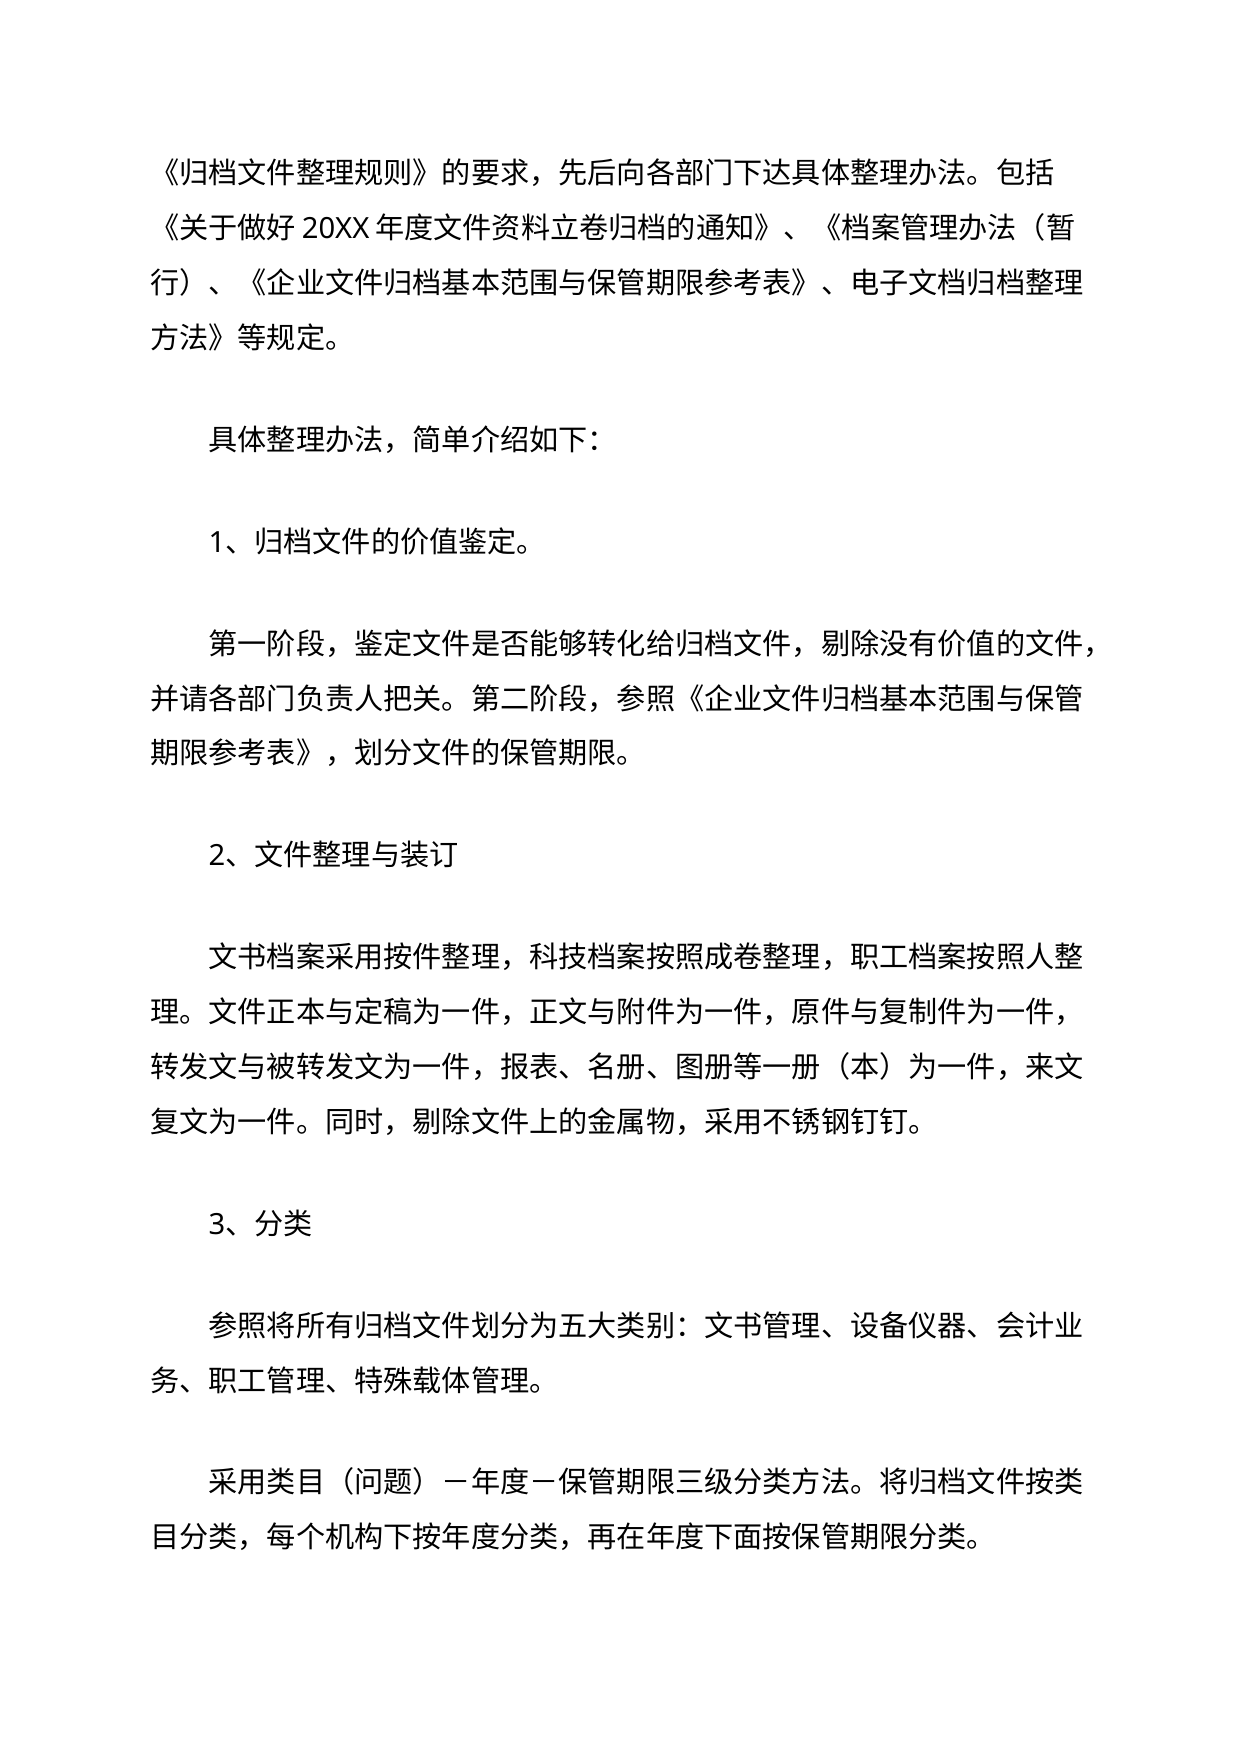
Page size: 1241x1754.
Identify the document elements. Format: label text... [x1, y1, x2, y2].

text 2、文件整理与装订 [150, 832, 1090, 874]
text 1、归档文件的价值鉴定。 [150, 518, 1090, 561]
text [150, 150, 1090, 357]
text 文书档案采用按件整理，科技档案按照成卷整理，职工档案按照人整理。文件正本与定稿为一件，正文与附件为一件，原件与复制件为一件，转发文与被转发文为一件，报表、名册、图册等一册（本）为一件，来文复文为一件。同时，剔除文件上的金属物，采用不锈钢钉钉。 [150, 934, 1090, 1141]
text 具体整理办法，简单介绍如下： [150, 417, 1090, 459]
text 第一阶段，鉴定文件是否能够转化给归档文件，剔除没有价值的文件，并请各部门负责人把关。第二阶段，参照《企业文件归档基本范围与保管期限参考表》，划分文件的保管期限。 [150, 620, 1090, 772]
text 参照将所有归档文件划分为五大类别：文书管理、设备仪器、会计业务、职工管理、特殊载体管理。 [150, 1302, 1090, 1399]
text 3、分类 [150, 1200, 1090, 1243]
text 采用类目（问题）－年度－保管期限三级分类方法。将归档文件按类目分类，每个机构下按年度分类，再在年度下面按保管期限分类。 [150, 1459, 1090, 1556]
